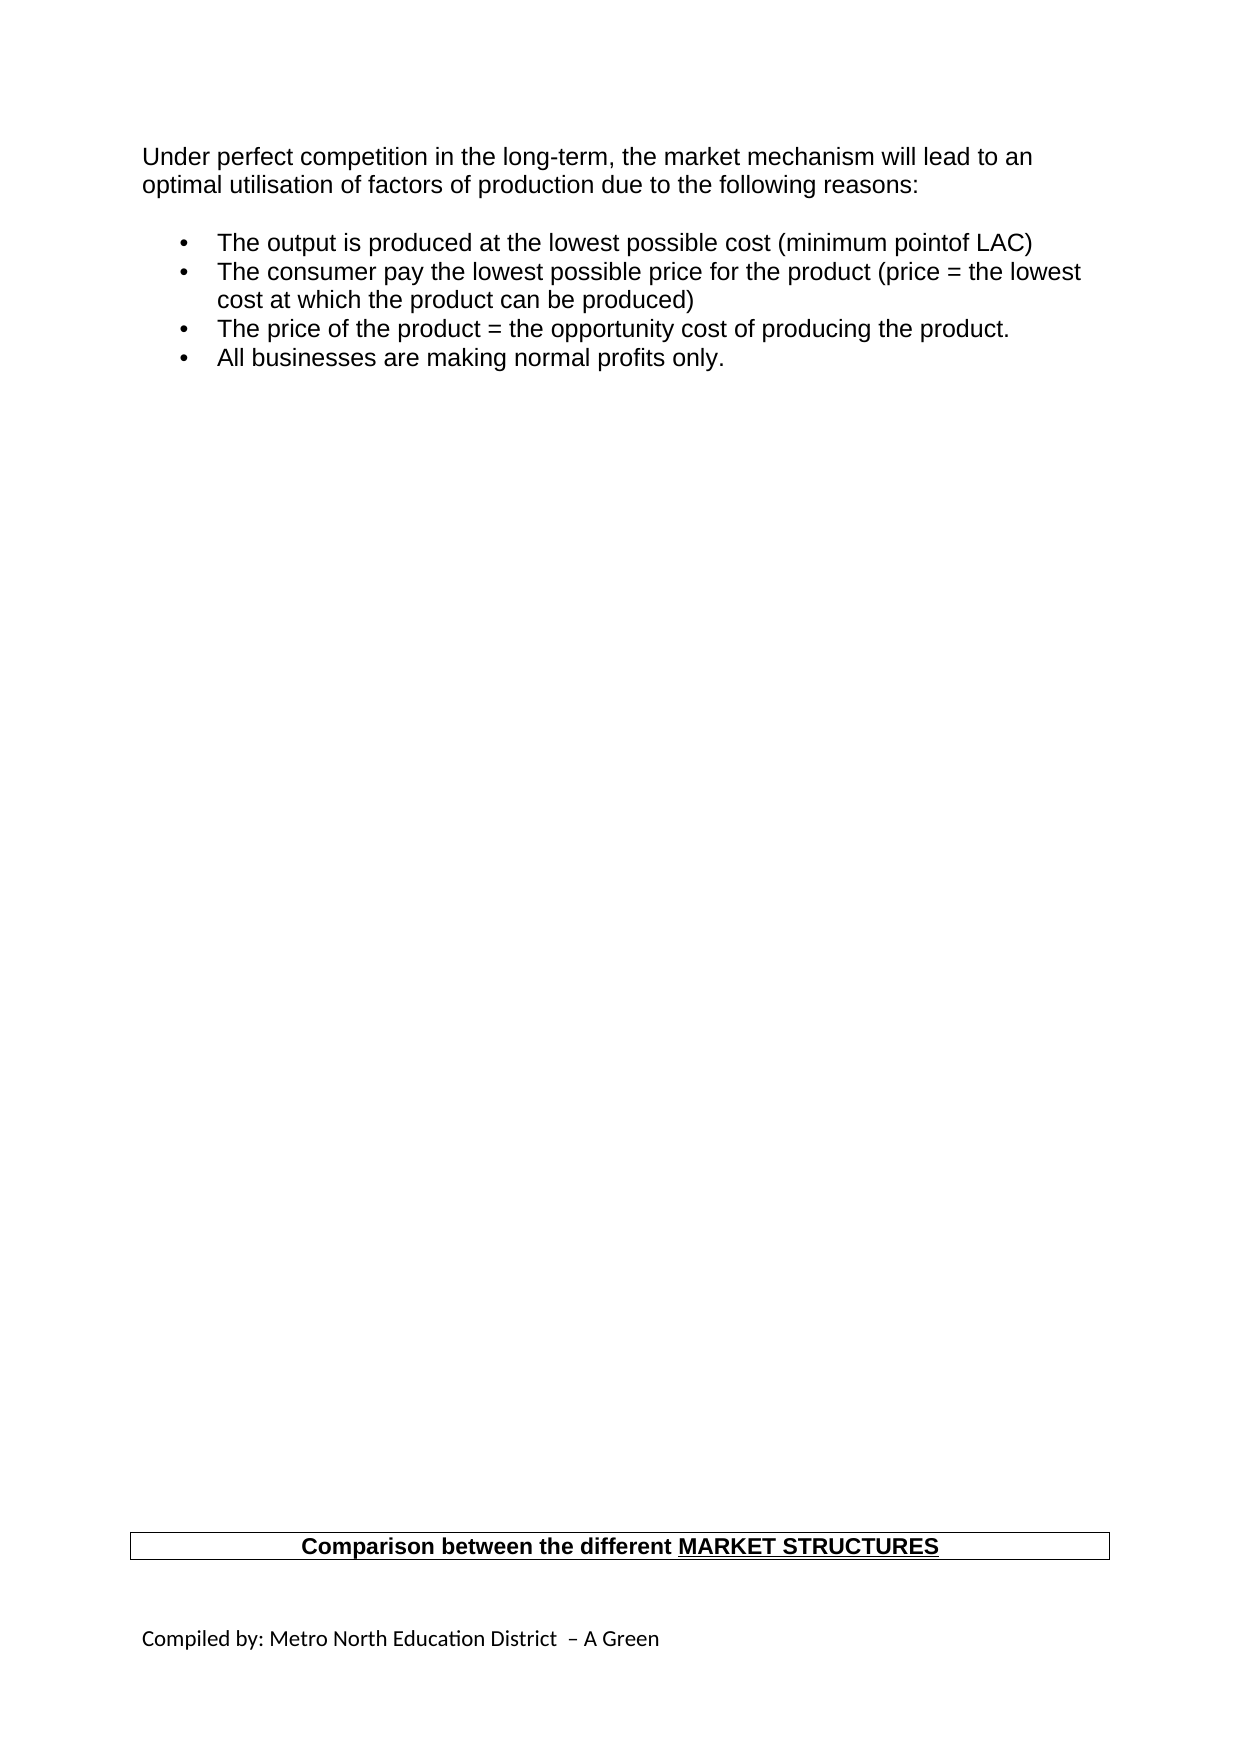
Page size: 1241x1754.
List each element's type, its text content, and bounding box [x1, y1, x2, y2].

text Under perfect competition in the long-term, the market mechanism will lead to an optimal utilisation of factors of production due to the following reasons: [142, 142, 1098, 199]
list The output is produced at the lowest possible cost (minimum pointof LAC) [179, 228, 1098, 257]
table_header Comparison between the different MARKET STRUCTURES [131, 1533, 1109, 1559]
list The consumer pay the lowest possible price for the product (price = the lowest cost at which the product can be produced) [179, 257, 1098, 314]
list The price of the product = the opportunity cost of producing the product. [179, 314, 1098, 343]
list All businesses are making normal profits only. [179, 343, 1098, 401]
